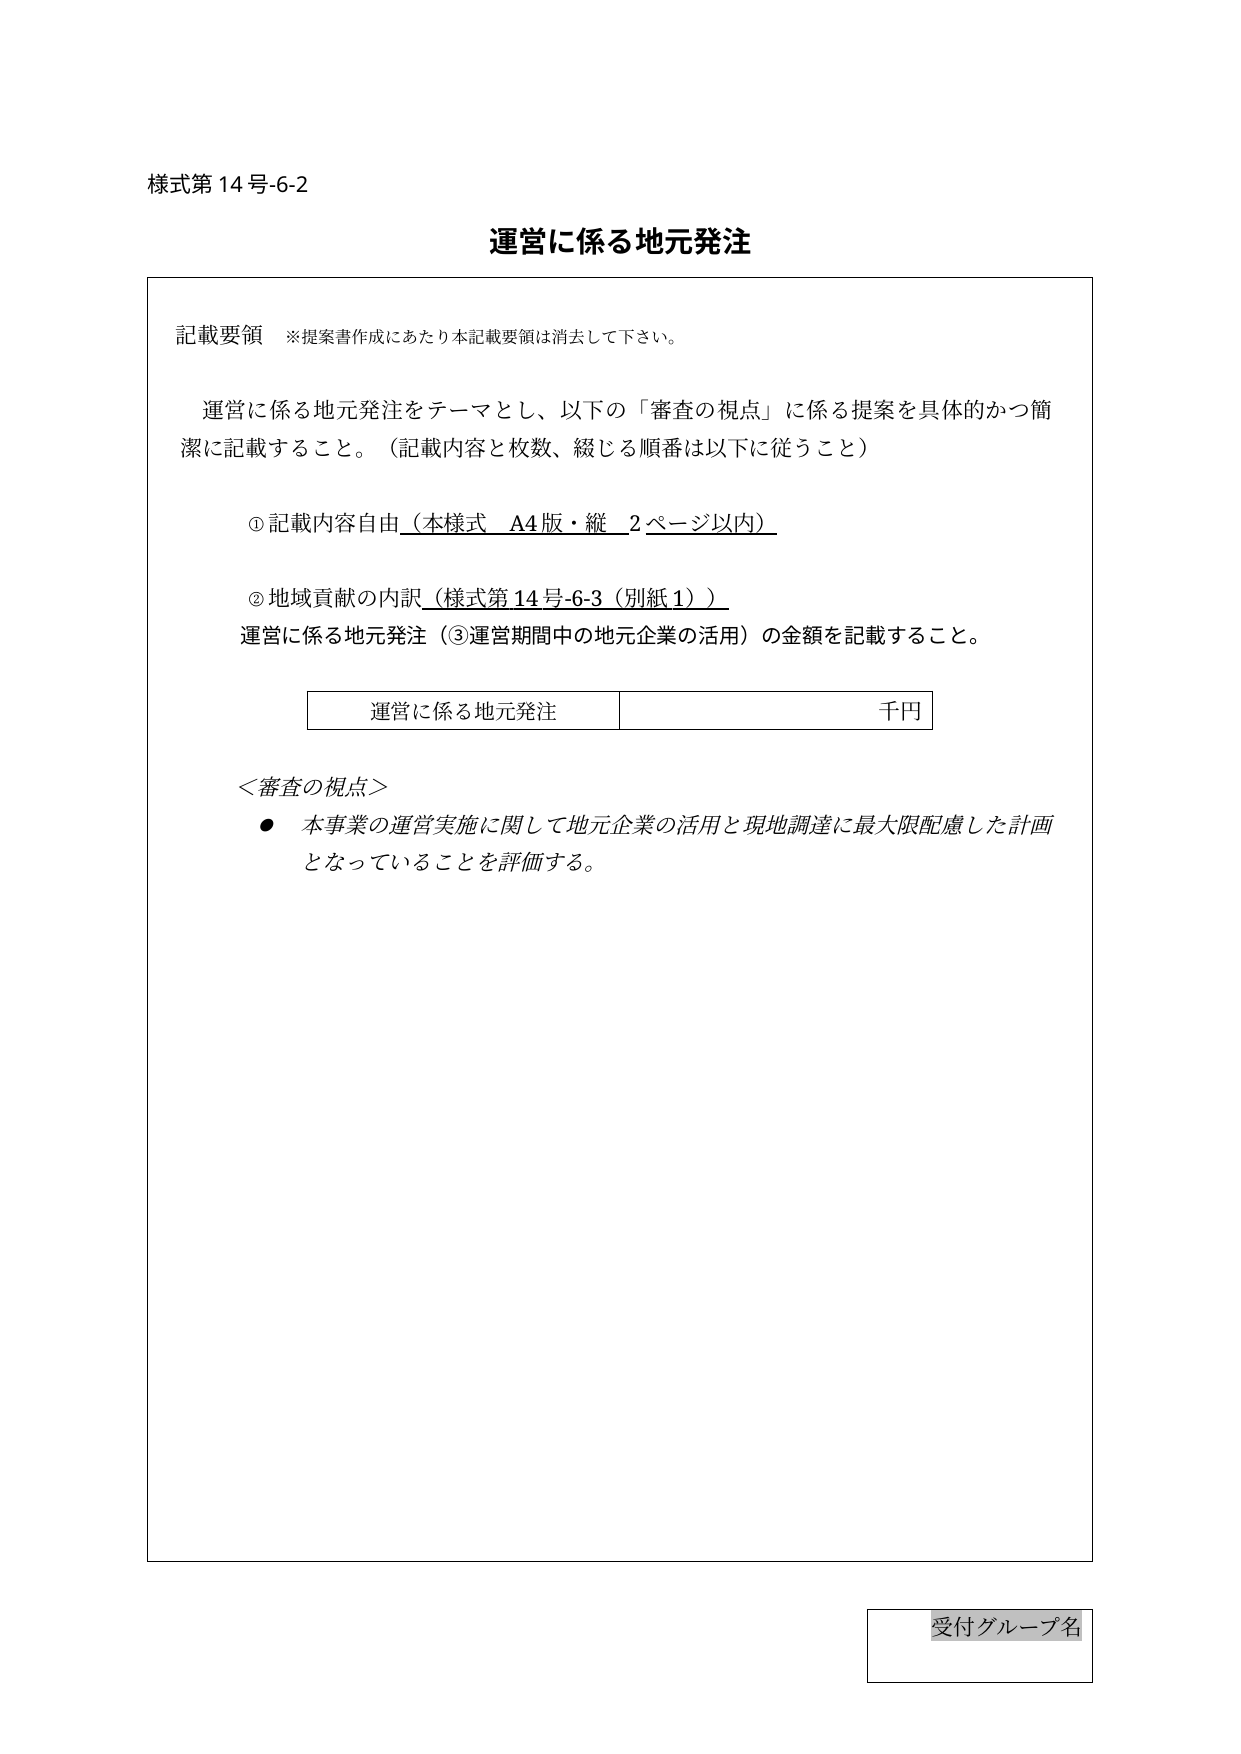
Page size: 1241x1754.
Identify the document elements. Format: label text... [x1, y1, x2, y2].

table_header 記載要領 ※提案書作成にあたり本記載要領は消去して下さい。 運営に係る地元発注をテーマとし、以下の「審査の視点」に係る提案を具体的かつ簡潔に記載すること。（記載内容と枚数、綴じる順番は以下に従うこと） ①記載内容自由（本様式 A4版・縦 2ページ以内） ②地域貢献の内訳（様式第14号-6-3（別紙1）） 運営に係る地元発注（③運営期間中の地元企業の活用）の金額を記載すること。 ＜審査の視点＞ 本事業の運営実施に関して地元企業の活用と現地調達に最大限配慮した計画となっていることを評価する。 [148, 278, 1092, 1561]
subtitle 様式第14号-6-2 [148, 164, 1092, 202]
text 運営に係る地元発注 [148, 202, 1092, 277]
